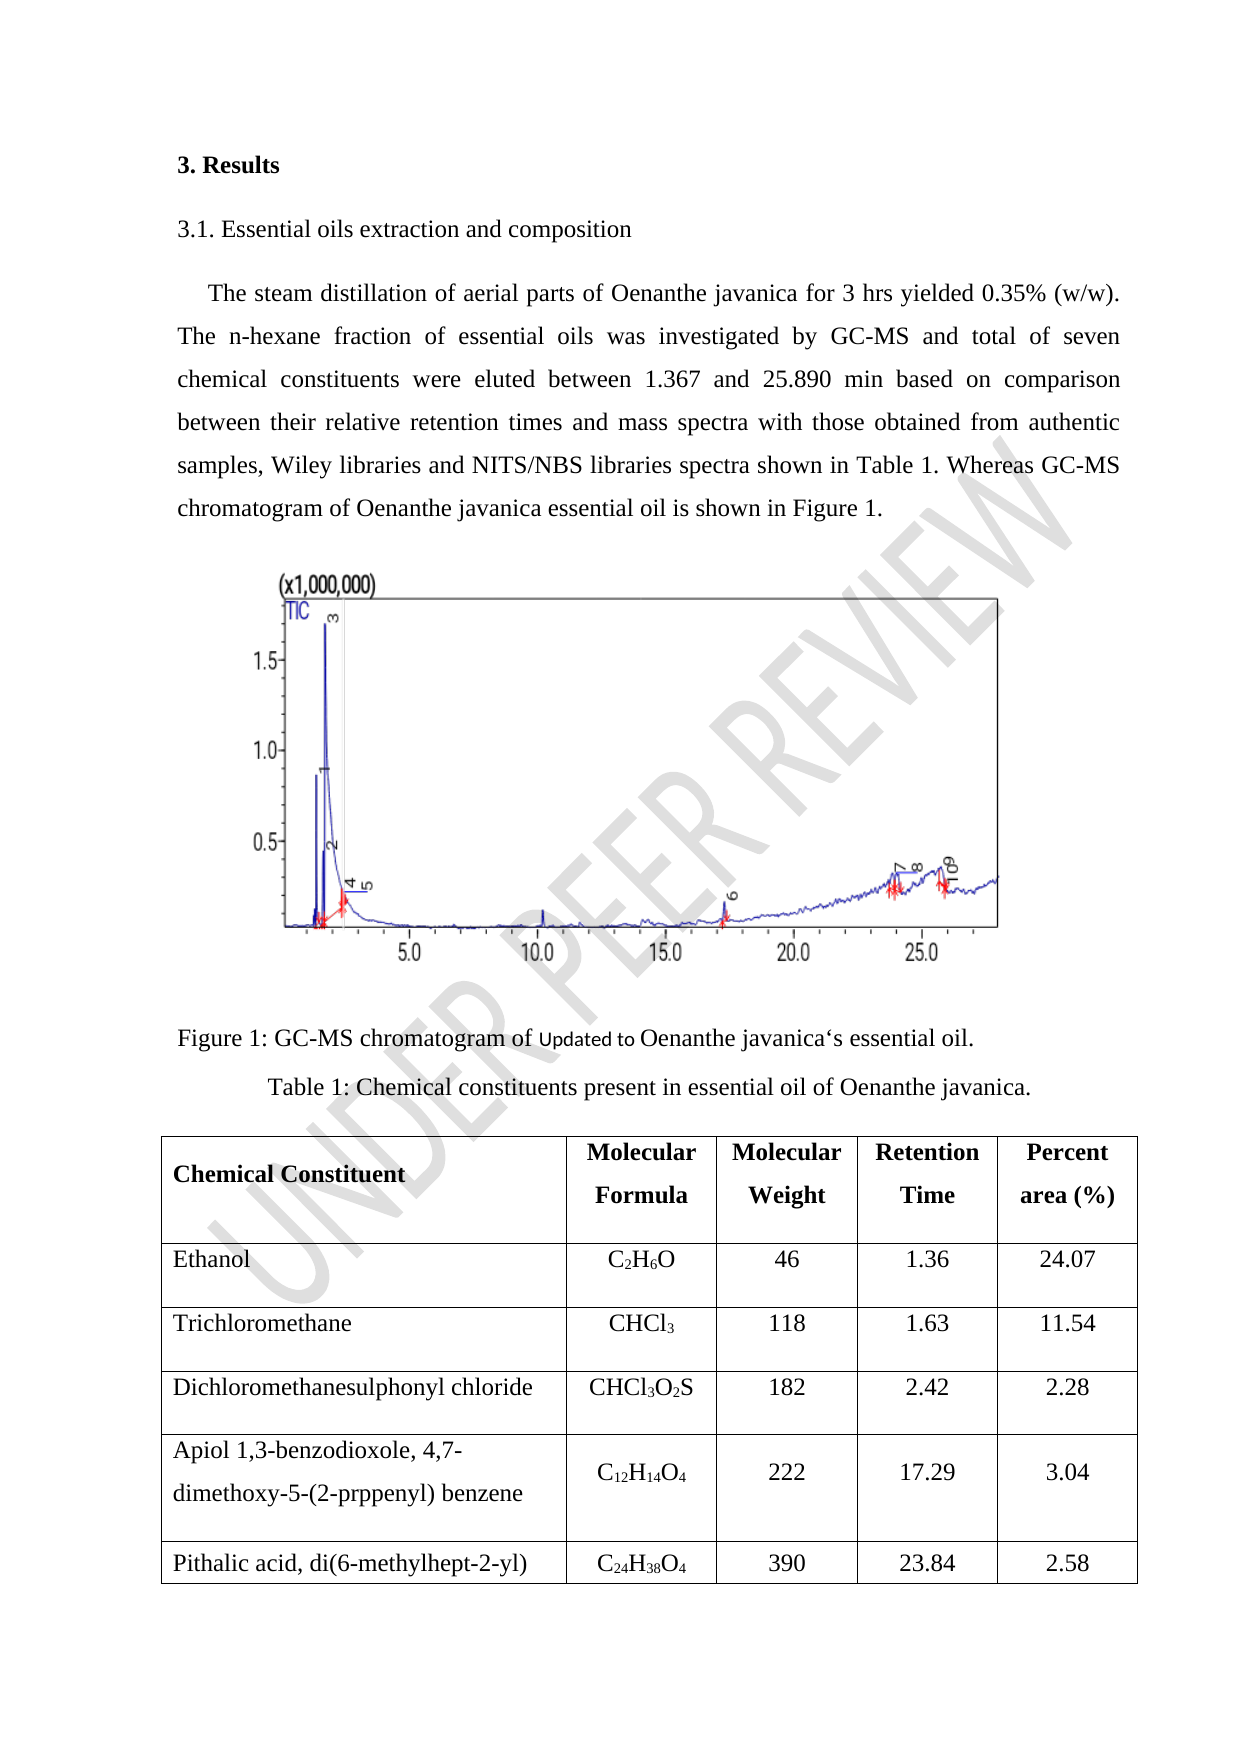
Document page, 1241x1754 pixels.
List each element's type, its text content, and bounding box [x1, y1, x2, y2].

table_cell 2.28 [998, 1372, 1137, 1434]
table_header Retention Time [858, 1137, 997, 1243]
table_cell 2.42 [858, 1372, 997, 1434]
picture [218, 557, 1081, 988]
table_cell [162, 1542, 566, 1583]
table_cell 24.07 [998, 1244, 1137, 1307]
table_cell 1.36 [858, 1244, 997, 1307]
table_cell 118 [717, 1308, 857, 1371]
table_cell 222 [717, 1435, 857, 1541]
table_cell 3.04 [998, 1435, 1137, 1541]
table_cell 390 [717, 1542, 857, 1583]
table_cell Ethanol [162, 1244, 566, 1307]
text 3. Results [177, 150, 1122, 179]
table_header Molecular Formula [567, 1137, 716, 1243]
table_cell Dichloromethanesulphonyl chloride [162, 1372, 566, 1434]
table_cell C24H38O4 [567, 1542, 716, 1583]
table_cell 46 [717, 1244, 857, 1307]
text 3.1. Essential oils extraction and composition [177, 214, 1122, 243]
table_cell 1.63 [858, 1308, 997, 1371]
table_cell C12H14O4 [567, 1435, 716, 1541]
table_cell Trichloromethane [162, 1308, 566, 1371]
table_cell CHCl3 [567, 1308, 716, 1371]
table_cell CHCl3O2S [567, 1372, 716, 1434]
table_cell 17.29 [858, 1435, 997, 1541]
table_header Percent area (%) [998, 1137, 1137, 1243]
text Figure 1: GC-MS chromatogram of Updated to Oenanthe javanica‘s essential oil. [177, 1023, 1122, 1051]
table_cell 11.54 [998, 1308, 1137, 1371]
table_cell Apiol 1,3-benzodioxole, 4,7-dimethoxy-5-(2-prppenyl) benzene [162, 1435, 566, 1541]
table_header Chemical Constituent [162, 1137, 566, 1243]
table_cell 23.84 [858, 1542, 997, 1583]
table_header Molecular Weight [717, 1137, 857, 1243]
text Table 1: Chemical constituents present in essential oil of Oenanthe javanica. [177, 1072, 1122, 1101]
table_cell C2H6O [567, 1244, 716, 1307]
text The steam distillation of aerial parts of Oenanthe javanica for 3 hrs yielded 0.35% (w/w). The n-hexane fraction of essential oils was investigated by GC-MS and total of seven chemical constituents were eluted between 1.367 and 25.890 min based on comparison between their relative retention times and mass spectra with those obtained from authentic samples, Wiley libraries and NITS/NBS libraries spectra shown in Table 1. Whereas GC-MS chromatogram of Oenanthe javanica essential oil is shown in Figure 1. [177, 278, 1122, 522]
table_cell 2.58 [998, 1542, 1137, 1583]
table_cell 182 [717, 1372, 857, 1434]
